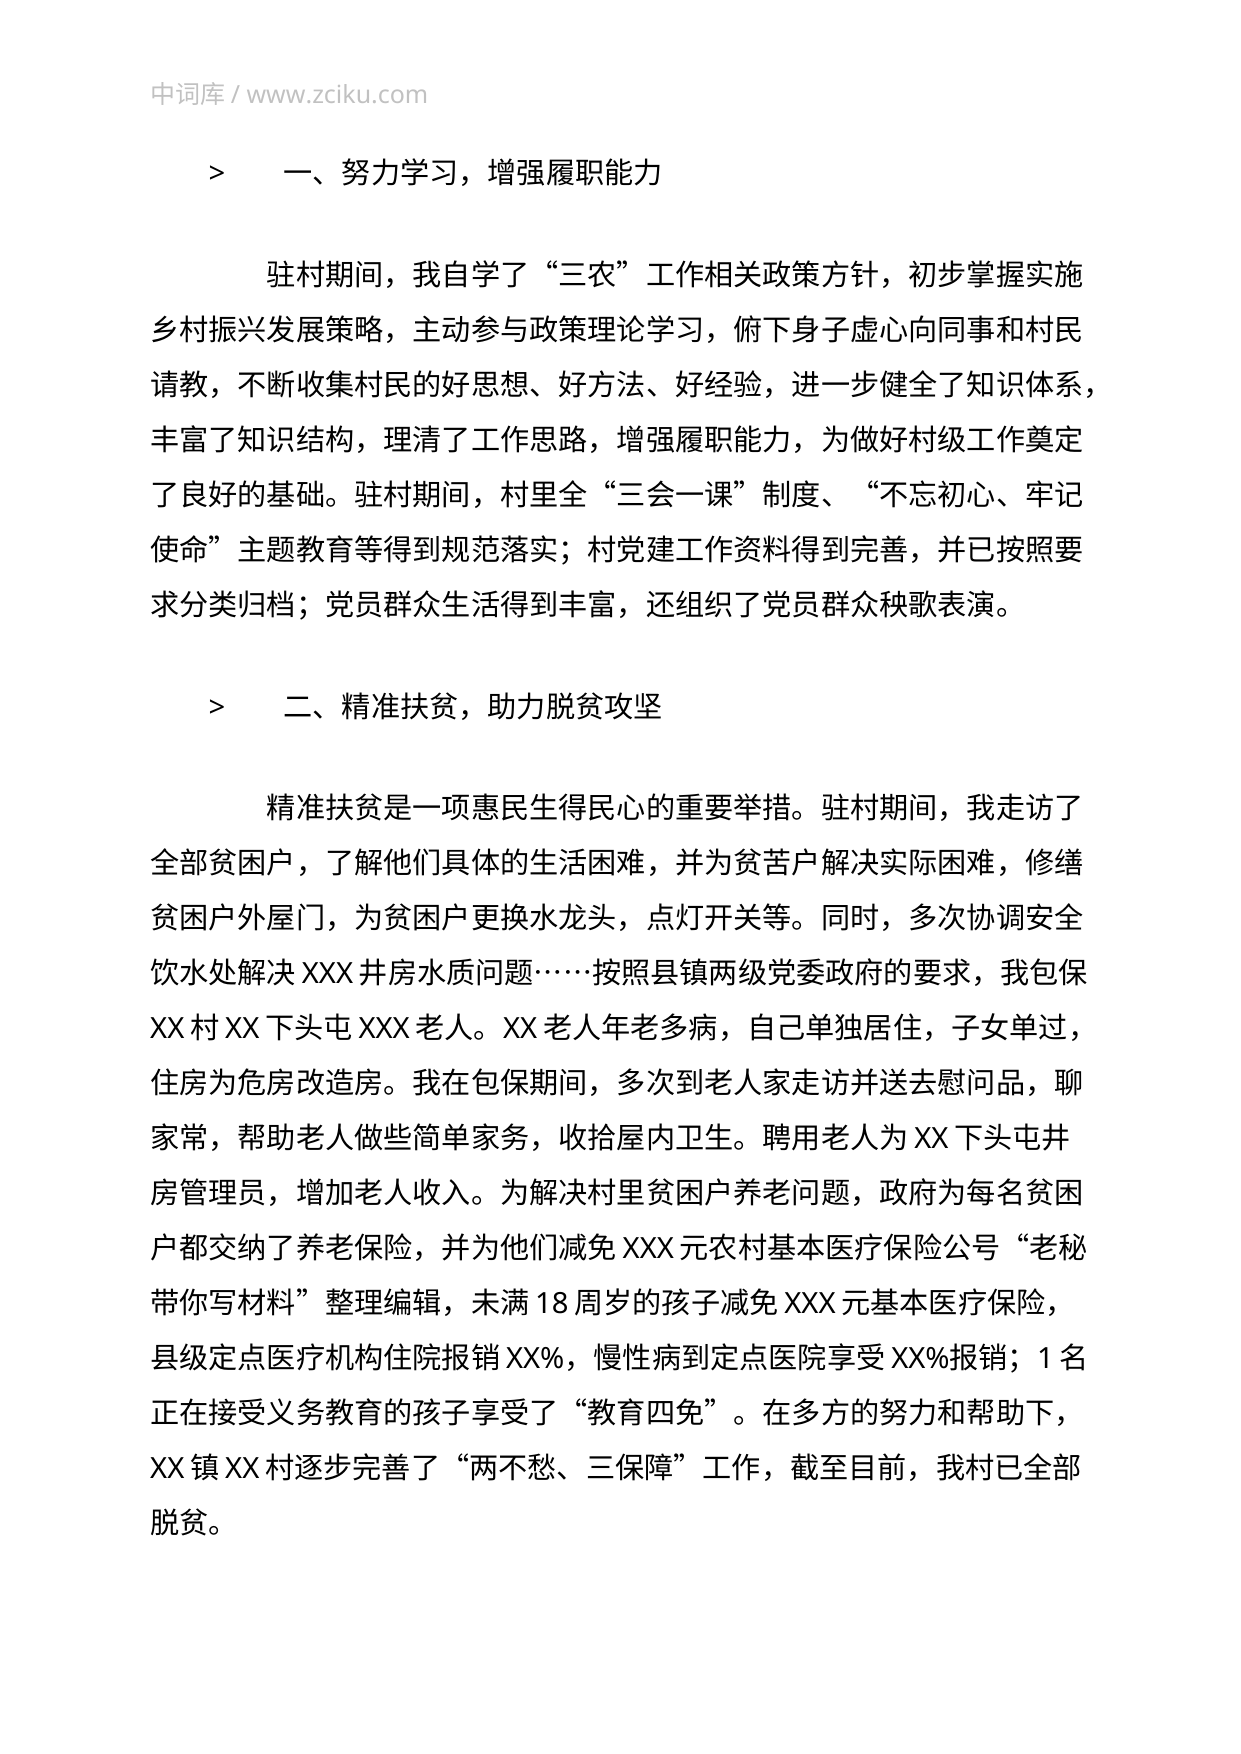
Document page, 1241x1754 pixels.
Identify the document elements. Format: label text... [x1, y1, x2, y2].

text 精准扶贫是一项惠民生得民心的重要举措。驻村期间，我走访了全部贫困户，了解他们具体的生活困难，并为贫苦户解决实际困难，修缮贫困户外屋门，为贫困户更换水龙头，点灯开关等。同时，多次协调安全饮水处解决XXX井房水质问题……按照县镇两级党委政府的要求，我包保XX村XX下头屯XXX老人。XX老人年老多病，自己单独居住，子女单过，住房为危房改造房。我在包保期间，多次到老人家走访并送去慰问品，聊家常，帮助老人做些简单家务，收拾屋内卫生。聘用老人为XX下头屯井房管理员，增加老人收入。为解决村里贫困户养老问题，政府为每名贫困户都交纳了养老保险，并为他们减免XXX元农村基本医疗保险公号“老秘带你写材料”整理编辑，未满18周岁的孩子减免XXX元基本医疗保险，县级定点医疗机构住院报销XX%，慢性病到定点医院享受XX%报销；1名正在接受义务教育的孩子享受了“教育四免”。在多方的努力和帮助下，XX镇XX村逐步完善了“两不愁、三保障”工作，截至目前，我村已全部脱贫。 [150, 785, 1090, 1542]
text 驻村期间，我自学了“三农”工作相关政策方针，初步掌握实施乡村振兴发展策略，主动参与政策理论学习，俯下身子虚心向同事和村民请教，不断收集村民的好思想、好方法、好经验，进一步健全了知识体系，丰富了知识结构，理清了工作思路，增强履职能力，为做好村级工作奠定了良好的基础。驻村期间，村里全“三会一课”制度、“不忘初心、牢记使命”主题教育等得到规范落实；村党建工作资料得到完善，并已按照要求分类归档；党员群众生活得到丰富，还组织了党员群众秧歌表演。 [150, 252, 1090, 624]
text > 一、努力学习，增强履职能力 [150, 150, 1090, 192]
text > 二、精准扶贫，助力脱贫攻坚 [150, 683, 1090, 726]
